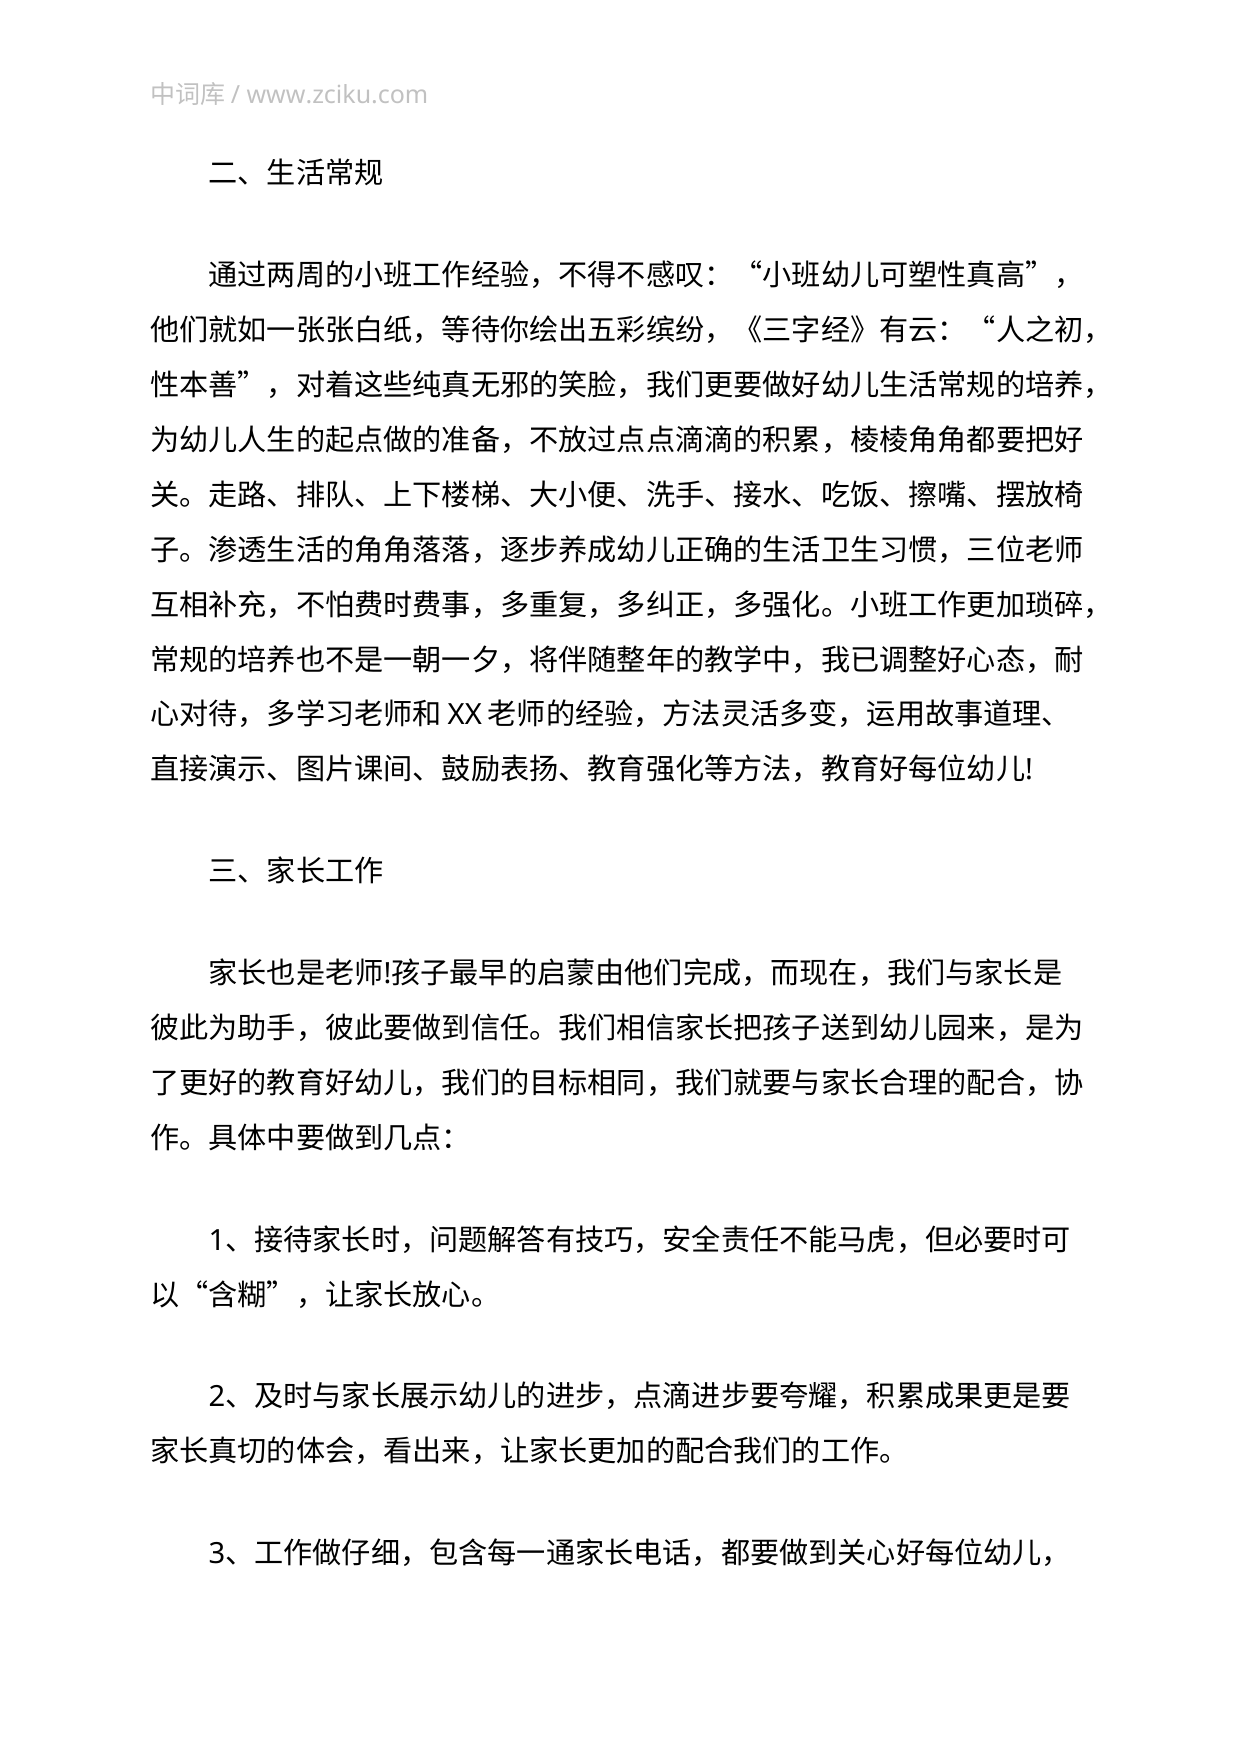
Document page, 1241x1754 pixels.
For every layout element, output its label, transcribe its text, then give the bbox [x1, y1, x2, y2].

text 2、及时与家长展示幼儿的进步，点滴进步要夸耀，积累成果更是要家长真切的体会，看出来，让家长更加的配合我们的工作。 [150, 1373, 1090, 1470]
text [150, 1530, 1090, 1572]
text 家长也是老师!孩子最早的启蒙由他们完成，而现在，我们与家长是彼此为助手，彼此要做到信任。我们相信家长把孩子送到幼儿园来，是为了更好的教育好幼儿，我们的目标相同，我们就要与家长合理的配合，协作。具体中要做到几点： [150, 950, 1090, 1157]
text 三、家长工作 [150, 848, 1090, 890]
text 1、接待家长时，问题解答有技巧，安全责任不能马虎，但必要时可以“含糊”，让家长放心。 [150, 1216, 1090, 1313]
text 通过两周的小班工作经验，不得不感叹：“小班幼儿可塑性真高”，他们就如一张张白纸，等待你绘出五彩缤纷，《三字经》有云：“人之初，性本善”，对着这些纯真无邪的笑脸，我们更要做好幼儿生活常规的培养，为幼儿人生的起点做的准备，不放过点点滴滴的积累，棱棱角角都要把好关。走路、排队、上下楼梯、大小便、洗手、接水、吃饭、擦嘴、摆放椅子。渗透生活的角角落落，逐步养成幼儿正确的生活卫生习惯，三位老师互相补充，不怕费时费事，多重复，多纠正，多强化。小班工作更加琐碎，常规的培养也不是一朝一夕，将伴随整年的教学中，我已调整好心态，耐心对待，多学习老师和XX老师的经验，方法灵活多变，运用故事道理、直接演示、图片课间、鼓励表扬、教育强化等方法，教育好每位幼儿! [150, 252, 1090, 788]
text 二、生活常规 [150, 150, 1090, 192]
